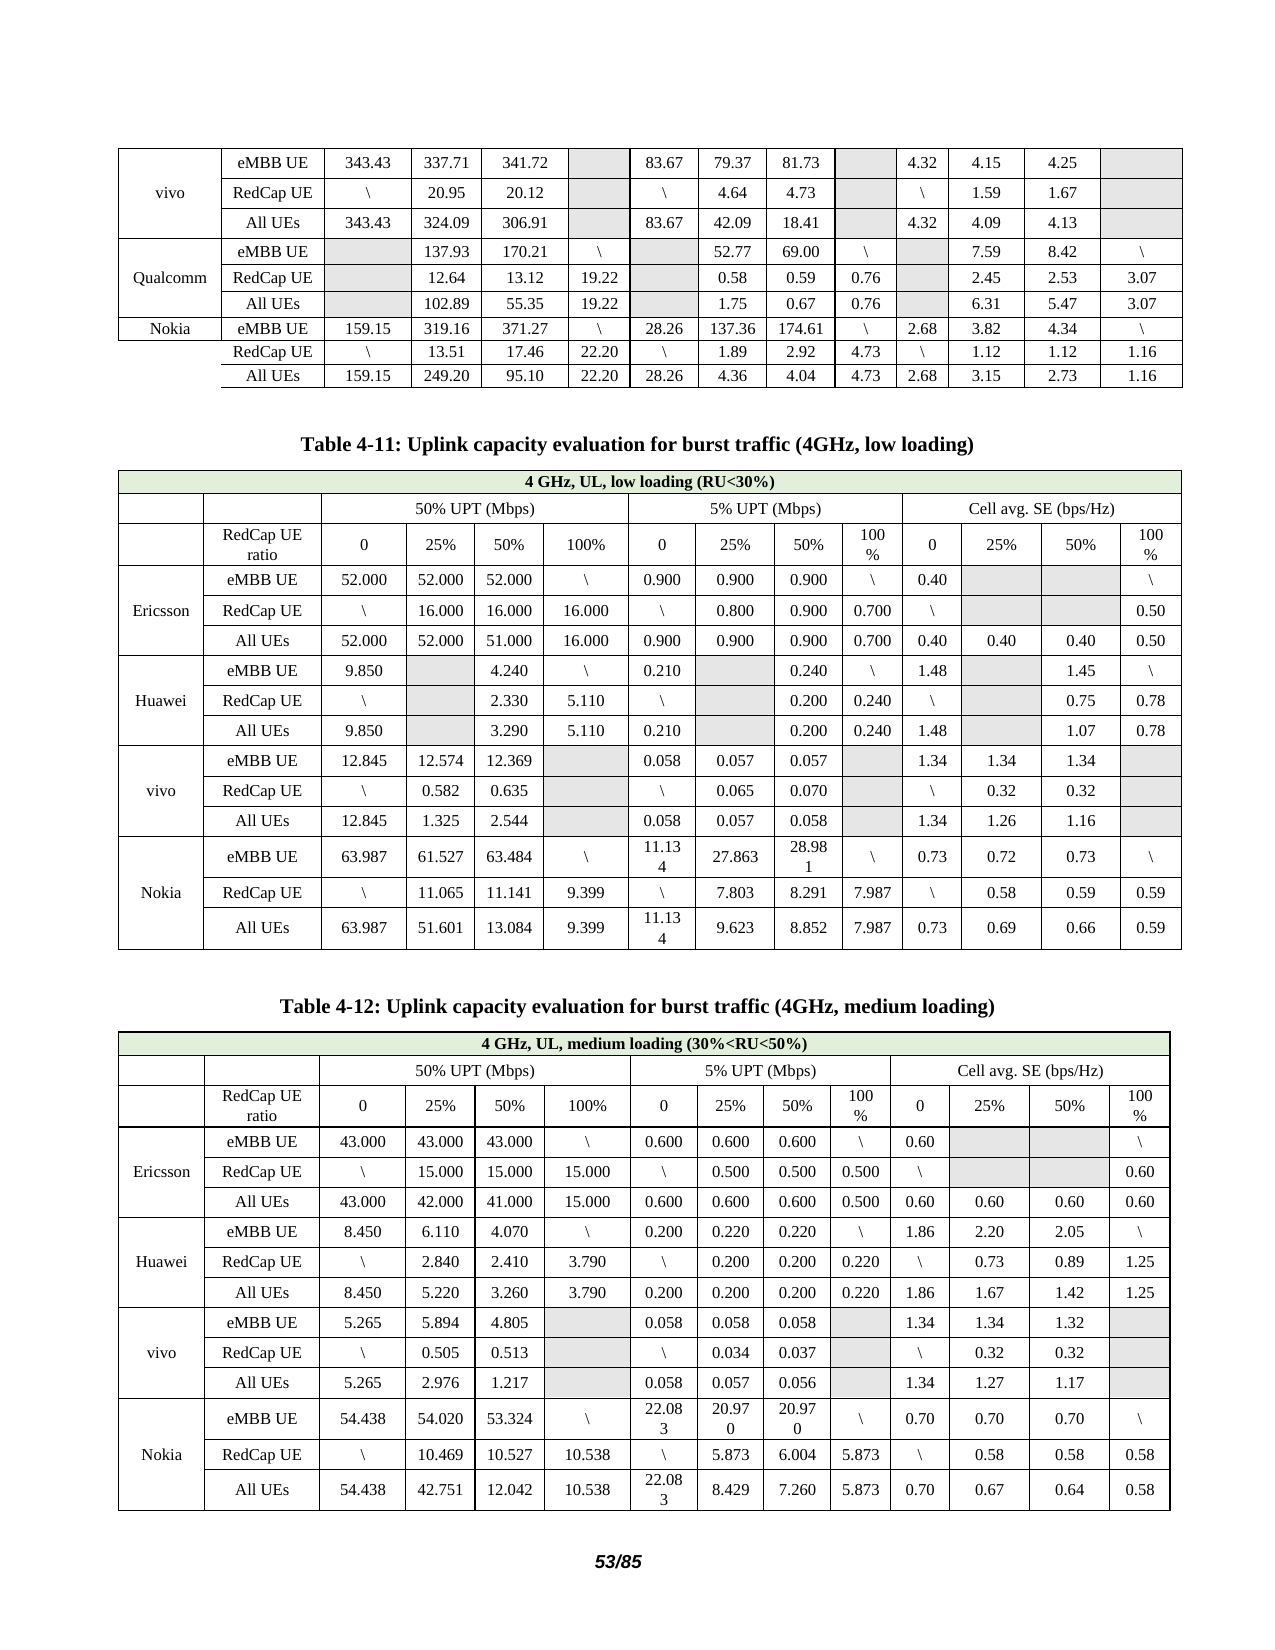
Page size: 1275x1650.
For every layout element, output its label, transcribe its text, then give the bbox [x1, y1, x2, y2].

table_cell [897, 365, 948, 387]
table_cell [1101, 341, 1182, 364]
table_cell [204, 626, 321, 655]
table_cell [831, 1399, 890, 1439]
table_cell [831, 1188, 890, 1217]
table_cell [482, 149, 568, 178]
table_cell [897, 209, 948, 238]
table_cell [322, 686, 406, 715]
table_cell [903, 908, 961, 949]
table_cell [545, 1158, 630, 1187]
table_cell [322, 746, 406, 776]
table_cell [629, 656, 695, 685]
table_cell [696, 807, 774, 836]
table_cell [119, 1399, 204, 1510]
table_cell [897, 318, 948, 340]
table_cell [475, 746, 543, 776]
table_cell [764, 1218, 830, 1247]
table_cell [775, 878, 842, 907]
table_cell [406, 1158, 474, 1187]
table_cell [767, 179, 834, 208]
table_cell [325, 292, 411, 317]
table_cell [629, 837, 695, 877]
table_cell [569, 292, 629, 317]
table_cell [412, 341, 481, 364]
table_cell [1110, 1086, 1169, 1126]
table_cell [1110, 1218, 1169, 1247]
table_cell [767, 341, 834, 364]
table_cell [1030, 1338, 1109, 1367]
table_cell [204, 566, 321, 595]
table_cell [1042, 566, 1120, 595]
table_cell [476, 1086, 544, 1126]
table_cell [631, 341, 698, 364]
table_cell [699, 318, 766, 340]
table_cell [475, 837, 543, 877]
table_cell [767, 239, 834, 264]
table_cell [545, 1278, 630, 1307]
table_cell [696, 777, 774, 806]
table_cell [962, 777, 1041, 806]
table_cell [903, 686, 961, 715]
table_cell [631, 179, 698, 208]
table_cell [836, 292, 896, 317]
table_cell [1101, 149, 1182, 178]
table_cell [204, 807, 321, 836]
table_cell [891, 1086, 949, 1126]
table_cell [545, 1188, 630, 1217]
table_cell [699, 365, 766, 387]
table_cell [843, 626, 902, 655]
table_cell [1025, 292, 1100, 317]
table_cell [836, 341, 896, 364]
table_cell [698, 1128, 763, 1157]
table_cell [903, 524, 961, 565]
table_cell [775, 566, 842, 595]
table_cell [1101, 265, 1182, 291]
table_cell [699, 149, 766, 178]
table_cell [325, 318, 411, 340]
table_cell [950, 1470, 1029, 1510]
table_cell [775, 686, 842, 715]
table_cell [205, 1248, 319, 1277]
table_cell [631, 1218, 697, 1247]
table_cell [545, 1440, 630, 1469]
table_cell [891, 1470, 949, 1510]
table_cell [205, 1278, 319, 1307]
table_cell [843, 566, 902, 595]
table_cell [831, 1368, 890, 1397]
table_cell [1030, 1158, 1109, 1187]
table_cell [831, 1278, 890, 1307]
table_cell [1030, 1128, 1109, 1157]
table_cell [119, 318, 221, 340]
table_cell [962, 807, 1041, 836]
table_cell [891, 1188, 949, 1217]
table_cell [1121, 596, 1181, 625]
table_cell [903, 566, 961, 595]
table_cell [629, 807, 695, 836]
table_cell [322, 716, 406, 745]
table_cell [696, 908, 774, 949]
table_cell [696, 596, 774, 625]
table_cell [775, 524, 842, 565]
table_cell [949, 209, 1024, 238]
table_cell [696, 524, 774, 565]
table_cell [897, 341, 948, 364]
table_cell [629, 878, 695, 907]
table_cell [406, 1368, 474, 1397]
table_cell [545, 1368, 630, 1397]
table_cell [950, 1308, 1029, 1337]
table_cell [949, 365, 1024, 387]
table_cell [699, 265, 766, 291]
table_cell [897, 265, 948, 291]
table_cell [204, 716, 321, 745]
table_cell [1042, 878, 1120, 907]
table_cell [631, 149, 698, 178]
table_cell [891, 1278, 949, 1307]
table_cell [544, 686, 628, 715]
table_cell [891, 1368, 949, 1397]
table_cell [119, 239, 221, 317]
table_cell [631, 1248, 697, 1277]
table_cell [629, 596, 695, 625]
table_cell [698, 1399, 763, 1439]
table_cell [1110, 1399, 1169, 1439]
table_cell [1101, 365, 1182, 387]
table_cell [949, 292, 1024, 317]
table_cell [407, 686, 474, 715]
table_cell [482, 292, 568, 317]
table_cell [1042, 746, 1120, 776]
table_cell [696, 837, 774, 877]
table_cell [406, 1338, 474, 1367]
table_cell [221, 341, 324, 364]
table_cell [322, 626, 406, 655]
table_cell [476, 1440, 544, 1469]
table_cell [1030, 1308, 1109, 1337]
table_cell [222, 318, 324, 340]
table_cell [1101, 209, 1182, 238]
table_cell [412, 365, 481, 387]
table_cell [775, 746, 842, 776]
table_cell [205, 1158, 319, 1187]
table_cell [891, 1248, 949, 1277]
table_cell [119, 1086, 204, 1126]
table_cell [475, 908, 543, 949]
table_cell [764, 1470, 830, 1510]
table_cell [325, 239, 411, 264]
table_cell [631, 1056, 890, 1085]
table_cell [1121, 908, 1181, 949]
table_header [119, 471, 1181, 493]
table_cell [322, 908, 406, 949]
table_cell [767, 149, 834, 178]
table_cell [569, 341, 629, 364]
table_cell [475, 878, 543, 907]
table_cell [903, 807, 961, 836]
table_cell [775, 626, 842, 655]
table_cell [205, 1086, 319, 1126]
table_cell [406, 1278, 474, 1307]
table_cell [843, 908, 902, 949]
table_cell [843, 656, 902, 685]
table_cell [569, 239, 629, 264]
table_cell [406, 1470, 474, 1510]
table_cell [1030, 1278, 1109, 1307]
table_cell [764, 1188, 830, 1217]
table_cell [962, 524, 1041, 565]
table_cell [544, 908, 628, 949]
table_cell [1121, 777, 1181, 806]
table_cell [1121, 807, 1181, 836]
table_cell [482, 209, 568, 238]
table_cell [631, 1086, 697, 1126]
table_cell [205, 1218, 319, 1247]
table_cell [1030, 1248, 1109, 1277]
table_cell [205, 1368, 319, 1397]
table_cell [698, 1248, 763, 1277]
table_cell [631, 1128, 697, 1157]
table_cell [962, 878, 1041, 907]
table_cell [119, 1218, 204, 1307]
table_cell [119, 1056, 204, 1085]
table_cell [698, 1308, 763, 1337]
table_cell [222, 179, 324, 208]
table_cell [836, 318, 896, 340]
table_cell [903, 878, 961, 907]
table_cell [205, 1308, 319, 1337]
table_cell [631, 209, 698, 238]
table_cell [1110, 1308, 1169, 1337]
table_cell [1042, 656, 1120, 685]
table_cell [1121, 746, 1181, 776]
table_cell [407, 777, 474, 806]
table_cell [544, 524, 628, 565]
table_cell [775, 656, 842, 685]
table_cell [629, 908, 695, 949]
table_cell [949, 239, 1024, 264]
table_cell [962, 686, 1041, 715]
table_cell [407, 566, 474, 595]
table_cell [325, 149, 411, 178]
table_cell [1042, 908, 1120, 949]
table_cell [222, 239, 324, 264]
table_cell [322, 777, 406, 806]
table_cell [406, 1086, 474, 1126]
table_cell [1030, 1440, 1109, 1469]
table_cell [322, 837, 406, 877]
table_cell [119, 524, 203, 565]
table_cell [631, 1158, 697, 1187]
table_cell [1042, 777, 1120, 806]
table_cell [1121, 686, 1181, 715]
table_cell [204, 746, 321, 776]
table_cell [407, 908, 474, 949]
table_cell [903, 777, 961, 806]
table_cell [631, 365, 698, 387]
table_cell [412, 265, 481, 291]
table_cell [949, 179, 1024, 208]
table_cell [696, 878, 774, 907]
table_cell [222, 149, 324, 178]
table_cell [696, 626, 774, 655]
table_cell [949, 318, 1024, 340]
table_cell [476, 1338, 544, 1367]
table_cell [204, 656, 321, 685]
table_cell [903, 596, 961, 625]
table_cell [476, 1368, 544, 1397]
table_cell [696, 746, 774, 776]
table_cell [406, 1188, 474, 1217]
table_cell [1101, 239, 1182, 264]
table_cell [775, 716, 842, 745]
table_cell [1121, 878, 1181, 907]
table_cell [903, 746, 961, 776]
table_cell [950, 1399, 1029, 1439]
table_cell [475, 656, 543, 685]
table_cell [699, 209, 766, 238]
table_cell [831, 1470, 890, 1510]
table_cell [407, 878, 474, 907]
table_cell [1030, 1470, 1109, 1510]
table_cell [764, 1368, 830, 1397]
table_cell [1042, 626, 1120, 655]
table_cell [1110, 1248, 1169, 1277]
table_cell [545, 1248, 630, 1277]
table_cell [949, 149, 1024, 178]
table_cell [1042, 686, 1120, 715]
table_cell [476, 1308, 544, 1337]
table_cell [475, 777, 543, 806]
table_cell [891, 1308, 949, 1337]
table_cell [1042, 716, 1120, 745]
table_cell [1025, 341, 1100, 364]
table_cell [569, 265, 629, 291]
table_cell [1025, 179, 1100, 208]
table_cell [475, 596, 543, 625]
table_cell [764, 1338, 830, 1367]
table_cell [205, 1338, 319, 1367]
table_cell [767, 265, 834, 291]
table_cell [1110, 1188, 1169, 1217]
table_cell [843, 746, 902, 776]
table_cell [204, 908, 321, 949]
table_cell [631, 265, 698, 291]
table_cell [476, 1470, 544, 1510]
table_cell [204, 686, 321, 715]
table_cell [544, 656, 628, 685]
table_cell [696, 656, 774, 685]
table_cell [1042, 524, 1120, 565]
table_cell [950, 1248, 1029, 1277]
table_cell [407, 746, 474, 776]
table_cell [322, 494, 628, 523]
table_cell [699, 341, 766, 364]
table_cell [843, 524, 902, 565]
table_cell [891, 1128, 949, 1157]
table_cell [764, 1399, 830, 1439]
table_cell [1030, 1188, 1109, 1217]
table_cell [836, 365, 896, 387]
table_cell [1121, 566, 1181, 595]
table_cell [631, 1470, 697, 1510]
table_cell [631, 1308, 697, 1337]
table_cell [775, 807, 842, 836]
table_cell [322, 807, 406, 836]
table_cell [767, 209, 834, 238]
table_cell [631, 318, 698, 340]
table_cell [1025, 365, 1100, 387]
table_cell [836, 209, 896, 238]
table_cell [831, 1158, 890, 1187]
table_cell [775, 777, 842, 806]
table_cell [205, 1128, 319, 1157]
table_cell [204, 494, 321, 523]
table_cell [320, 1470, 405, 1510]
text Table 4-12: Uplink capacity evaluation for burst traffic (4GHz, medium loading) [118, 994, 1157, 1018]
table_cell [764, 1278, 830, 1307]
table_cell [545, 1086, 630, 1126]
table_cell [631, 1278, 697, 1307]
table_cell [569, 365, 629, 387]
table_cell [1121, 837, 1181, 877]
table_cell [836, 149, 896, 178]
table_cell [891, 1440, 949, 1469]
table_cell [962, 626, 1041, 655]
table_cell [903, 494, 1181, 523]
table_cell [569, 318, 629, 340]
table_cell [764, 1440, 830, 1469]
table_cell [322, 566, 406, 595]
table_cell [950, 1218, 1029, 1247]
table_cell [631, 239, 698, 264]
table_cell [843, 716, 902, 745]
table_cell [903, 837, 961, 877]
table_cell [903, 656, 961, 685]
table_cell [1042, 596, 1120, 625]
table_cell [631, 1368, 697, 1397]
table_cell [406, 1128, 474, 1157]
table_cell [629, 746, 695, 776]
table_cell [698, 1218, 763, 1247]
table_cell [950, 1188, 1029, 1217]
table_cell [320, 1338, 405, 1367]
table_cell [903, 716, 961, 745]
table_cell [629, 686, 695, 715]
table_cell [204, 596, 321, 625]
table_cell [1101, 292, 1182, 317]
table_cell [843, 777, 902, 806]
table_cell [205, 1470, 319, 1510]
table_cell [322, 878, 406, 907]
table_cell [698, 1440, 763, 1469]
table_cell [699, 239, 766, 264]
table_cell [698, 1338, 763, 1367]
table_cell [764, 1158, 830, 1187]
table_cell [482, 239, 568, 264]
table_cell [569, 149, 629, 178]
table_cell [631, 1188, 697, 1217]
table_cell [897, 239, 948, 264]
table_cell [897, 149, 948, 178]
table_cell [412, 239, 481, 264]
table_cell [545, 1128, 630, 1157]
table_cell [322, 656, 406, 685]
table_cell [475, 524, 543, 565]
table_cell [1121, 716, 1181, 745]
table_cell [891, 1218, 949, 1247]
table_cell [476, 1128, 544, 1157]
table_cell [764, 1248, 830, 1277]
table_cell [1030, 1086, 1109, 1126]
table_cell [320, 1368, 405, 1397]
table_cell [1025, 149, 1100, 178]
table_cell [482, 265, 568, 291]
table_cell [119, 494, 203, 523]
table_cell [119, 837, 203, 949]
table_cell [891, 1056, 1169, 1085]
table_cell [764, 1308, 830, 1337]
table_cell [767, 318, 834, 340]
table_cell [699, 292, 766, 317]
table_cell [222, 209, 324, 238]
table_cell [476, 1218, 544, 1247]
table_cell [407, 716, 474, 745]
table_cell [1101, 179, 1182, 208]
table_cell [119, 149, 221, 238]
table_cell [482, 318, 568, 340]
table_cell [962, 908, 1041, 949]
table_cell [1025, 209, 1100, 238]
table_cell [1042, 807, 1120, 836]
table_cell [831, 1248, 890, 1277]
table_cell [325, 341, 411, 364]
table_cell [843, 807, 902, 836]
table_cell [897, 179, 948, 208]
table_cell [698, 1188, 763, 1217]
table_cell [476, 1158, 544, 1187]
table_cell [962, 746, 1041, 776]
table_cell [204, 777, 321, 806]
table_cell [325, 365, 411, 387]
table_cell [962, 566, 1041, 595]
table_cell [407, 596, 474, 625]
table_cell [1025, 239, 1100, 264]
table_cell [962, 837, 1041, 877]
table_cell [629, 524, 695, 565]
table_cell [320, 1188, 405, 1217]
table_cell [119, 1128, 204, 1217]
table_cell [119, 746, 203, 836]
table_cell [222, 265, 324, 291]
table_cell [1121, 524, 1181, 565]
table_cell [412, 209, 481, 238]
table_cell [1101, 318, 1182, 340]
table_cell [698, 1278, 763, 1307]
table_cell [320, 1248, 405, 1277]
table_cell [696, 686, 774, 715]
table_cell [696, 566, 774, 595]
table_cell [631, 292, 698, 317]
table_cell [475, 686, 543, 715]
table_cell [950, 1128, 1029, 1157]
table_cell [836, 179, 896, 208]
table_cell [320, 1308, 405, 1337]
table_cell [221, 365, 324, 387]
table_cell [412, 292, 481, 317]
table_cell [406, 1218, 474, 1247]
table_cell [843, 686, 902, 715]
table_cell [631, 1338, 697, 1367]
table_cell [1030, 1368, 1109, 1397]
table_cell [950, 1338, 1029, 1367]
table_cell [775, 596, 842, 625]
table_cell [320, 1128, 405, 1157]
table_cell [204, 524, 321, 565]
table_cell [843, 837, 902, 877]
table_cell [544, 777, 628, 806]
text Table 4-11: Uplink capacity evaluation for burst traffic (4GHz, low loading) [118, 432, 1157, 456]
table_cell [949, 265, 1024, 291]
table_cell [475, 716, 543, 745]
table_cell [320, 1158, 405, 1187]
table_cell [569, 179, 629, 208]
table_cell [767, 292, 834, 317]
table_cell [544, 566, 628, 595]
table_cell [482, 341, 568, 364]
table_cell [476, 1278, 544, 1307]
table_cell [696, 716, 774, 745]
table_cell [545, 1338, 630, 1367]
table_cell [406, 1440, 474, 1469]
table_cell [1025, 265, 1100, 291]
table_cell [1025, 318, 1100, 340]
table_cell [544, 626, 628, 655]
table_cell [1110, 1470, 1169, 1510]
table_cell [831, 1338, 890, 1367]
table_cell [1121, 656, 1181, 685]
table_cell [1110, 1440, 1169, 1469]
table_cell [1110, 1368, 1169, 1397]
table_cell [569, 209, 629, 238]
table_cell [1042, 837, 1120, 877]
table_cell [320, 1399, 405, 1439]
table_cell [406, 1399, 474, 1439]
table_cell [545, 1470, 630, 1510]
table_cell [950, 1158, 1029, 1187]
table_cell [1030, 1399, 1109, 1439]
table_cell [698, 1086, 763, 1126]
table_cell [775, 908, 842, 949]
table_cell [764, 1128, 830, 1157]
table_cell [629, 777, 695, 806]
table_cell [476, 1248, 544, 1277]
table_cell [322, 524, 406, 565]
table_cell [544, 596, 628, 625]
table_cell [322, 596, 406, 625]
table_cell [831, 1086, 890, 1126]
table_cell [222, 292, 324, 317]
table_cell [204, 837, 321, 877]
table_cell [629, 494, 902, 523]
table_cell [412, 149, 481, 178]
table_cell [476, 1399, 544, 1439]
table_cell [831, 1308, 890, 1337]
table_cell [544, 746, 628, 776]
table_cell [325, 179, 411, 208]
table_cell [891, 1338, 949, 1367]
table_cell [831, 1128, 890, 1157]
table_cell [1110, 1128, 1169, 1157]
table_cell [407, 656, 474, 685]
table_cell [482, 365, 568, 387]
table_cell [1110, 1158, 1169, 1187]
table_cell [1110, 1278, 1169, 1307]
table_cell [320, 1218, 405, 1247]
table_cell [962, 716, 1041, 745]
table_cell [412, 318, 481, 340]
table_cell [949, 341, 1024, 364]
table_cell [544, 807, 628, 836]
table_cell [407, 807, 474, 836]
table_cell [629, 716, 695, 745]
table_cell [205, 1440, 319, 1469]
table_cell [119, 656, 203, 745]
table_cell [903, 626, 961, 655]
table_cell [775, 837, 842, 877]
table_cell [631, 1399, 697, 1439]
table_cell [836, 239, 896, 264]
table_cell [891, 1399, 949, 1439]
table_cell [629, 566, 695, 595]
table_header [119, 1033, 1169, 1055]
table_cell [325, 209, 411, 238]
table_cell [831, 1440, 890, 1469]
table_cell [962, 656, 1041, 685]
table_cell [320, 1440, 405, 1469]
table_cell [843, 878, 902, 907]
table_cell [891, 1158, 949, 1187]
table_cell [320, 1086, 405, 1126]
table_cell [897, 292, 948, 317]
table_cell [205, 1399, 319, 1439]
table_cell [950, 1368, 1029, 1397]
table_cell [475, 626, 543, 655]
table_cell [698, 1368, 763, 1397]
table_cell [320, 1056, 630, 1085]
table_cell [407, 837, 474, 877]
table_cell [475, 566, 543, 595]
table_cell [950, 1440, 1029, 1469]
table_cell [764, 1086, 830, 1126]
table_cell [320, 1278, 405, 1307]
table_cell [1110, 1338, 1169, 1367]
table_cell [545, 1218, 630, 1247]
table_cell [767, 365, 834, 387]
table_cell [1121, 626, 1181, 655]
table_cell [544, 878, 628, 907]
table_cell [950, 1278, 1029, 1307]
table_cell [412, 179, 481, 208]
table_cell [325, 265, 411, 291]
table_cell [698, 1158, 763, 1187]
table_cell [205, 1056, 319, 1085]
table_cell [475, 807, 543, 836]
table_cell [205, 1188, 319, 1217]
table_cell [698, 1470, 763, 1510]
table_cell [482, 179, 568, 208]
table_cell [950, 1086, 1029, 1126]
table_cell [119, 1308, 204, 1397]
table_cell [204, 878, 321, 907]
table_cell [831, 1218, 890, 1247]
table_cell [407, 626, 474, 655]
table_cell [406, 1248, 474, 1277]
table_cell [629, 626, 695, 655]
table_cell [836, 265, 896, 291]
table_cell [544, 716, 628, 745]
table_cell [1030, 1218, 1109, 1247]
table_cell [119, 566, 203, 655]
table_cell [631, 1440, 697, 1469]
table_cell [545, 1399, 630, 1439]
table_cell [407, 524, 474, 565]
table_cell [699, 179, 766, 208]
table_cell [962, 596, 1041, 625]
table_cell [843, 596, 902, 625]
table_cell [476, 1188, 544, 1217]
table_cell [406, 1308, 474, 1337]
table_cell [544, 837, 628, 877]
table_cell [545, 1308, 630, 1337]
